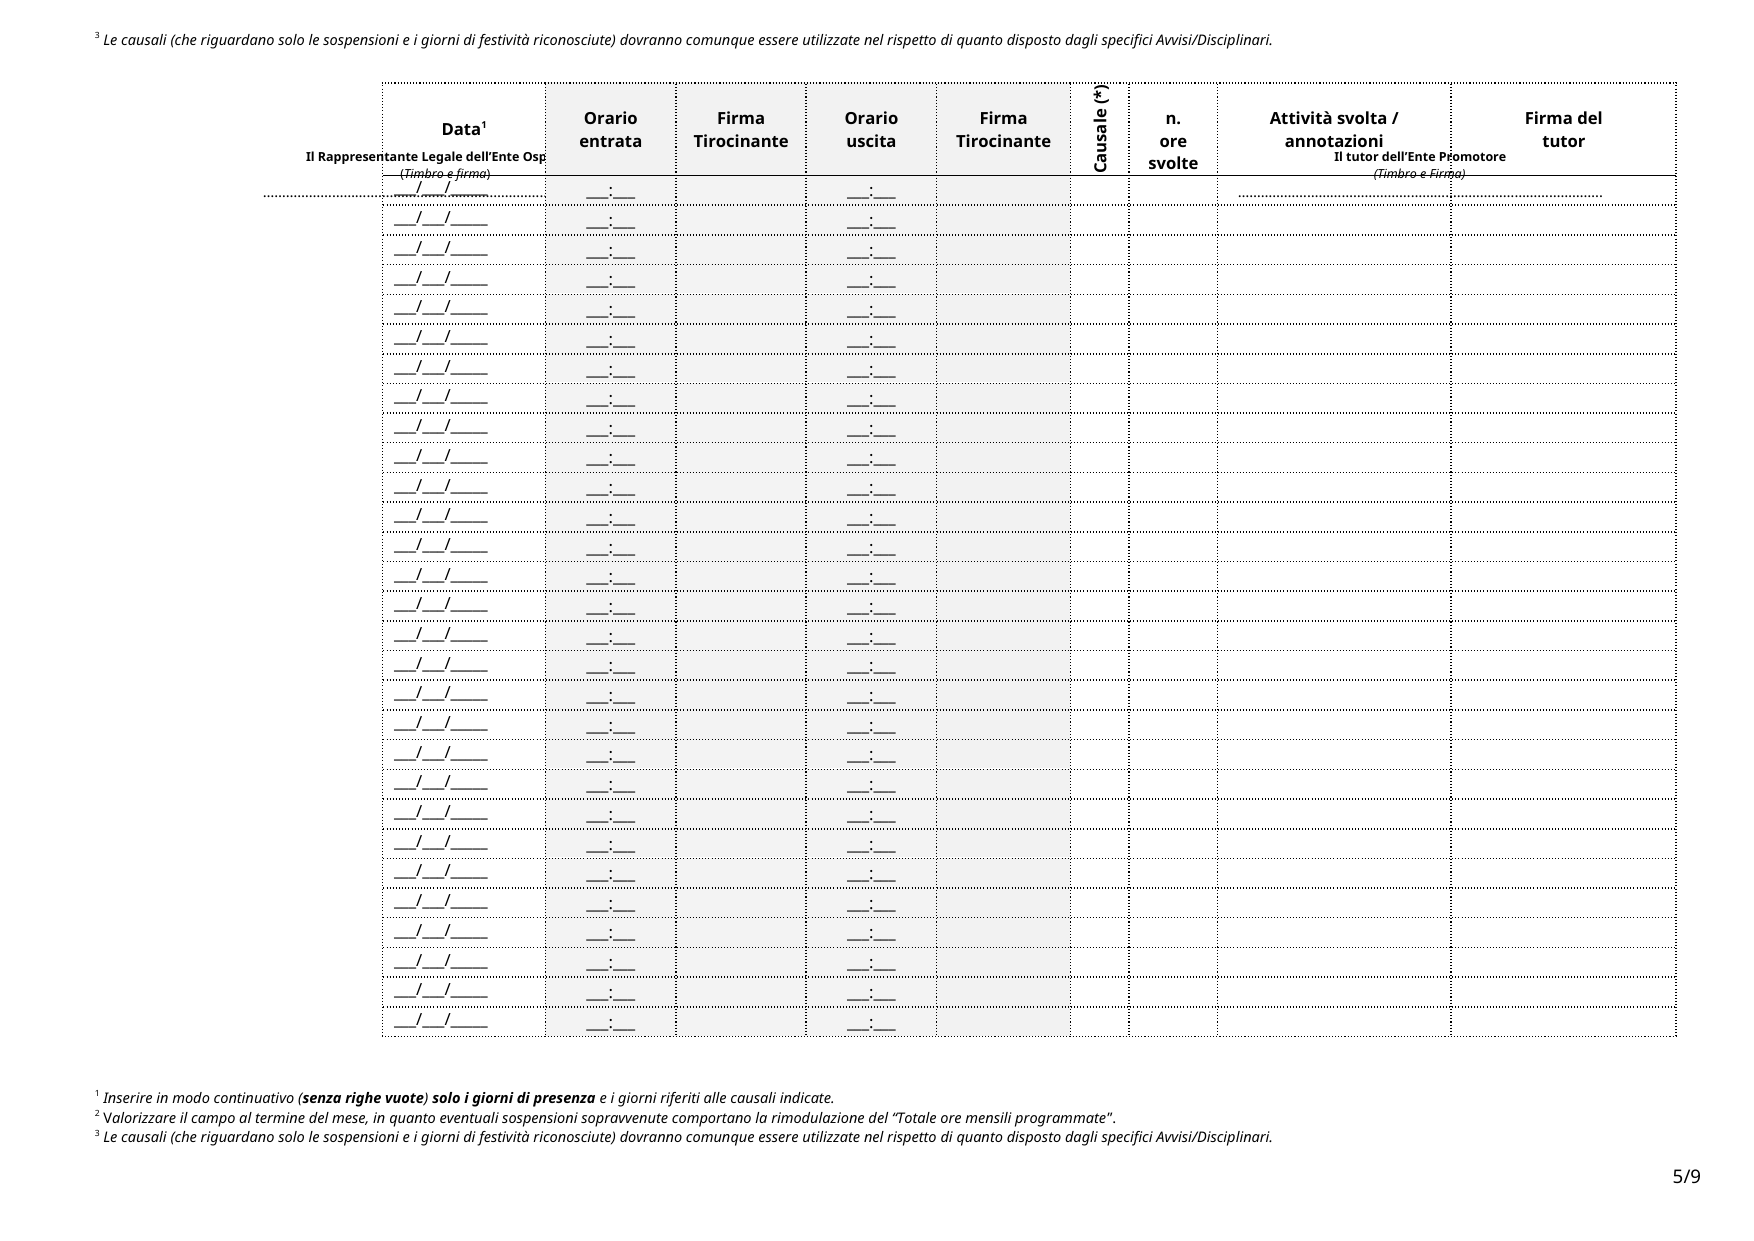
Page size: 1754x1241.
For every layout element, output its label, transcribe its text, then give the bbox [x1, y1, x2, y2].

table_cell [1217, 531, 1451, 561]
table_cell [1070, 739, 1129, 768]
table_cell [1070, 976, 1129, 1006]
table_cell [676, 590, 806, 620]
table_cell [1129, 590, 1217, 620]
table_cell [676, 828, 806, 857]
table_cell [676, 204, 806, 234]
table_cell ___:___ [545, 264, 676, 293]
table_cell [1217, 620, 1451, 650]
table_cell [676, 176, 806, 204]
table_cell [1070, 442, 1129, 472]
table_cell ___:___ [806, 858, 936, 887]
table_cell [1129, 650, 1217, 679]
table_cell ___/___/_____ [383, 472, 545, 501]
table_cell [1129, 264, 1217, 293]
table_cell [1070, 204, 1129, 234]
table_cell [936, 531, 1070, 561]
table_cell [1451, 709, 1676, 739]
table_cell [1217, 650, 1451, 679]
table_cell ___:___ [806, 739, 936, 768]
table_cell [1217, 858, 1451, 887]
table_cell [1451, 353, 1676, 382]
table_cell [1451, 887, 1676, 917]
table_cell [936, 976, 1070, 1006]
table_cell ___/___/_____ [383, 501, 545, 531]
table_cell ___:___ [806, 709, 936, 739]
table_cell ___:___ [545, 1006, 676, 1036]
table_cell ___:___ [545, 947, 676, 976]
table_cell ___/___/_____ [383, 976, 545, 1006]
table_cell ___:___ [545, 353, 676, 382]
table_cell [676, 650, 806, 679]
table_cell [676, 501, 806, 531]
table_cell [1070, 858, 1129, 887]
table_cell [1217, 828, 1451, 857]
table_cell ___:___ [545, 679, 676, 709]
table_cell [936, 353, 1070, 382]
table_cell ___:___ [545, 620, 676, 650]
table_cell [1070, 1006, 1129, 1036]
table_cell [936, 798, 1070, 828]
table_cell ___:___ [545, 709, 676, 739]
table_cell [1129, 976, 1217, 1006]
table_cell ___:___ [806, 679, 936, 709]
table_cell [1129, 620, 1217, 650]
table_cell ___:___ [545, 917, 676, 947]
table_cell [1217, 917, 1451, 947]
table_cell [1217, 590, 1451, 620]
table_cell ___/___/_____ [383, 650, 545, 679]
table_cell ___:___ [806, 947, 936, 976]
table_cell [1129, 323, 1217, 353]
table_cell ___:___ [545, 828, 676, 857]
table_cell [1070, 798, 1129, 828]
table_header Orario uscita [806, 82, 936, 175]
table_cell [1217, 1006, 1451, 1036]
table_header n. ore svolte [1129, 82, 1217, 175]
table_cell [1129, 769, 1217, 798]
table_cell [936, 828, 1070, 857]
table_cell [1129, 204, 1217, 234]
table_cell [1129, 383, 1217, 412]
table_cell [1129, 828, 1217, 857]
table_header Firma del tutor [1451, 82, 1676, 175]
table_cell [1217, 176, 1451, 204]
table_cell [936, 679, 1070, 709]
table_cell ___:___ [806, 561, 936, 590]
table_cell ___:___ [545, 531, 676, 561]
table_cell [936, 1006, 1070, 1036]
table_cell [1217, 679, 1451, 709]
table_cell [1217, 294, 1451, 323]
table_cell ___/___/_____ [383, 917, 545, 947]
table_cell [936, 234, 1070, 264]
table_cell ___/___/_____ [383, 234, 545, 264]
table_cell ___/___/_____ [383, 947, 545, 976]
table_cell [1129, 679, 1217, 709]
table_cell [936, 709, 1070, 739]
table_cell [936, 472, 1070, 501]
table_cell [1451, 412, 1676, 442]
table_cell ___:___ [806, 472, 936, 501]
table_cell [676, 1006, 806, 1036]
table_cell [1451, 323, 1676, 353]
table_cell [1129, 294, 1217, 323]
table_cell [676, 353, 806, 382]
table_cell ___/___/_____ [383, 620, 545, 650]
table_cell [676, 234, 806, 264]
table_cell ___/___/_____ [383, 1006, 545, 1036]
table_cell [676, 442, 806, 472]
table_cell [676, 264, 806, 293]
table_cell [936, 412, 1070, 442]
table_cell [676, 323, 806, 353]
table_cell [1451, 531, 1676, 561]
table_header Orario entrata [545, 82, 676, 175]
table_cell ___:___ [806, 798, 936, 828]
table_cell [676, 531, 806, 561]
table_cell [676, 947, 806, 976]
table_cell [1217, 561, 1451, 590]
table_cell ___/___/_____ [383, 204, 545, 234]
table_cell [1129, 739, 1217, 768]
table_cell ___:___ [545, 472, 676, 501]
table_cell ___/___/_____ [383, 590, 545, 620]
table_cell [1451, 176, 1676, 204]
table_cell [1070, 709, 1129, 739]
table_cell [936, 561, 1070, 590]
table_cell [936, 887, 1070, 917]
table_cell [1217, 709, 1451, 739]
table_cell [1070, 679, 1129, 709]
table_cell ___:___ [806, 383, 936, 412]
table_cell [676, 679, 806, 709]
table_cell [1070, 620, 1129, 650]
table_cell [1070, 412, 1129, 442]
table_cell [676, 709, 806, 739]
table_cell ___:___ [806, 294, 936, 323]
table_cell ___/___/_____ [383, 176, 545, 204]
table_cell [1451, 798, 1676, 828]
table_cell ___:___ [806, 264, 936, 293]
table_cell [676, 561, 806, 590]
table_cell ___/___/_____ [383, 887, 545, 917]
table_cell ___/___/_____ [383, 769, 545, 798]
table_cell [1217, 501, 1451, 531]
table_cell ___:___ [806, 917, 936, 947]
table_cell [676, 798, 806, 828]
table_header Firma Tirocinante [936, 82, 1070, 175]
table_cell ___:___ [806, 531, 936, 561]
table_cell [1129, 1006, 1217, 1036]
table_cell ___/___/_____ [383, 858, 545, 887]
table_cell ___:___ [545, 383, 676, 412]
table_cell [1451, 442, 1676, 472]
table_cell ___/___/_____ [383, 531, 545, 561]
table_cell ___/___/_____ [383, 294, 545, 323]
table_cell [1451, 976, 1676, 1006]
table_cell [1451, 204, 1676, 234]
table_cell [936, 739, 1070, 768]
table_cell [1451, 501, 1676, 531]
table_cell [1129, 887, 1217, 917]
table_cell [1451, 739, 1676, 768]
table_cell [1451, 264, 1676, 293]
text 3 Le causali (che riguardano solo le sospensioni e i giorni di festività riconosciute) dovranno comunque essere utilizzate nel rispetto di quanto disposto dagli specifici Avvisi/Disciplinari. [94, 29, 1701, 49]
table_cell [1070, 769, 1129, 798]
table_cell ___/___/_____ [383, 353, 545, 382]
table_cell [1070, 887, 1129, 917]
table_cell [1070, 264, 1129, 293]
table_cell ___:___ [545, 176, 676, 204]
table_cell [676, 976, 806, 1006]
table_cell [1070, 650, 1129, 679]
table_cell [1217, 234, 1451, 264]
table_header Data1 [383, 82, 545, 175]
table_cell [1129, 531, 1217, 561]
table_cell [936, 769, 1070, 798]
table_cell [1129, 412, 1217, 442]
table_cell [1451, 828, 1676, 857]
table_cell ___/___/_____ [383, 442, 545, 472]
table_cell ___:___ [545, 739, 676, 768]
table_cell ___/___/_____ [383, 828, 545, 857]
table_cell [936, 176, 1070, 204]
table_cell [1129, 947, 1217, 976]
table_cell [1070, 353, 1129, 382]
table_cell ___:___ [806, 442, 936, 472]
table_cell ___:___ [545, 323, 676, 353]
table_cell [1451, 383, 1676, 412]
table_cell [1070, 917, 1129, 947]
table_cell [1070, 501, 1129, 531]
table_header Causale (*) [1070, 82, 1129, 175]
table_cell [1217, 442, 1451, 472]
table_cell [1129, 472, 1217, 501]
table_cell [1217, 976, 1451, 1006]
table_cell ___:___ [806, 176, 936, 204]
table_cell ___:___ [545, 294, 676, 323]
table_cell [676, 383, 806, 412]
table_cell [676, 917, 806, 947]
table_cell [936, 620, 1070, 650]
table_cell [1217, 769, 1451, 798]
table_cell [1451, 590, 1676, 620]
table_cell [1129, 917, 1217, 947]
table_cell [1451, 294, 1676, 323]
table_cell [1217, 323, 1451, 353]
table_cell [1451, 947, 1676, 976]
table_cell [936, 442, 1070, 472]
table_cell ___/___/_____ [383, 679, 545, 709]
table_cell ___/___/_____ [383, 323, 545, 353]
table_cell [676, 769, 806, 798]
table_cell ___:___ [806, 887, 936, 917]
table_cell [1217, 412, 1451, 442]
table_cell [1129, 234, 1217, 264]
table_cell ___:___ [545, 769, 676, 798]
table_cell ___:___ [806, 976, 936, 1006]
table_cell ___:___ [806, 323, 936, 353]
table_cell [1129, 561, 1217, 590]
table_cell ___:___ [545, 204, 676, 234]
table_cell [1070, 294, 1129, 323]
table_cell [1217, 739, 1451, 768]
table_cell [1451, 1006, 1676, 1036]
table_cell ___:___ [806, 501, 936, 531]
table_cell ___:___ [545, 590, 676, 620]
table_cell [1129, 442, 1217, 472]
table_cell [676, 412, 806, 442]
table_cell ___:___ [545, 561, 676, 590]
table_cell [1217, 798, 1451, 828]
table_cell ___:___ [545, 234, 676, 264]
table_cell [936, 501, 1070, 531]
table_cell [676, 858, 806, 887]
table_cell ___:___ [545, 976, 676, 1006]
table_cell ___:___ [806, 234, 936, 264]
table_cell [1070, 828, 1129, 857]
text 1 Inserire in modo continuativo (senza righe vuote) solo i giorni di presenza e i giorni riferiti alle causali indicate. [94, 1087, 1701, 1107]
table_cell ___:___ [806, 650, 936, 679]
table_cell [1070, 234, 1129, 264]
table_cell [936, 294, 1070, 323]
table_cell ___:___ [806, 412, 936, 442]
table_cell [1451, 472, 1676, 501]
table_cell [676, 472, 806, 501]
table_cell [936, 947, 1070, 976]
table_cell ___:___ [545, 798, 676, 828]
table_cell ___/___/_____ [383, 739, 545, 768]
table_cell [676, 620, 806, 650]
table_cell ___/___/_____ [383, 383, 545, 412]
table_cell ___/___/_____ [383, 709, 545, 739]
table_cell [1070, 323, 1129, 353]
table_cell [1217, 472, 1451, 501]
table_cell [936, 590, 1070, 620]
table_cell [1129, 798, 1217, 828]
table_cell [1129, 858, 1217, 887]
table_cell [1070, 176, 1129, 204]
table_cell [936, 383, 1070, 412]
table_cell ___:___ [806, 828, 936, 857]
table_cell [1070, 947, 1129, 976]
table_cell ___/___/_____ [383, 412, 545, 442]
table_cell [1217, 383, 1451, 412]
table_cell ___:___ [545, 887, 676, 917]
table_cell ___:___ [806, 769, 936, 798]
table_cell [936, 917, 1070, 947]
table_cell [1217, 887, 1451, 917]
table_cell [1070, 561, 1129, 590]
table_cell [1070, 472, 1129, 501]
table_cell [1451, 858, 1676, 887]
table_cell ___:___ [806, 1006, 936, 1036]
table_cell [1217, 204, 1451, 234]
table_cell ___:___ [545, 858, 676, 887]
table_cell [676, 739, 806, 768]
table_cell [1070, 590, 1129, 620]
table_cell ___:___ [545, 501, 676, 531]
table_cell ___:___ [806, 590, 936, 620]
table_cell [1451, 620, 1676, 650]
table_cell [936, 650, 1070, 679]
table_cell ___:___ [545, 442, 676, 472]
table_cell [676, 887, 806, 917]
table_cell ___:___ [806, 353, 936, 382]
table_cell ___/___/_____ [383, 264, 545, 293]
table_cell [1451, 917, 1676, 947]
table_cell [936, 204, 1070, 234]
table_cell [1217, 264, 1451, 293]
table_cell [1451, 561, 1676, 590]
table_cell [1217, 353, 1451, 382]
table_cell ___:___ [545, 412, 676, 442]
table_cell [1129, 176, 1217, 204]
table_cell ___/___/_____ [383, 561, 545, 590]
table_cell ___:___ [806, 204, 936, 234]
table_cell [1070, 383, 1129, 412]
table_cell [1129, 353, 1217, 382]
table_cell [936, 858, 1070, 887]
table_cell [1070, 531, 1129, 561]
table_cell [936, 323, 1070, 353]
table_cell [1451, 234, 1676, 264]
table_cell [1451, 650, 1676, 679]
table_cell [1129, 501, 1217, 531]
table_cell ___:___ [806, 620, 936, 650]
table_cell ___/___/_____ [383, 798, 545, 828]
table_cell [936, 264, 1070, 293]
table_cell [1451, 769, 1676, 798]
text 3 Le causali (che riguardano solo le sospensioni e i giorni di festività riconosciute) dovranno comunque essere utilizzate nel rispetto di quanto disposto dagli specifici Avvisi/Disciplinari. [94, 1127, 1701, 1147]
table_cell [1217, 947, 1451, 976]
table_cell ___:___ [545, 650, 676, 679]
text 2 Valorizzare il campo al termine del mese, in quanto eventuali sospensioni sopravvenute comportano la rimodulazione del “Totale ore mensili programmate”. [94, 1107, 1701, 1127]
table_cell [676, 294, 806, 323]
table_header Attività svolta / annotazioni [1217, 82, 1451, 175]
table_header Firma Tirocinante [676, 82, 806, 175]
table_cell [1451, 679, 1676, 709]
table_cell [1129, 709, 1217, 739]
